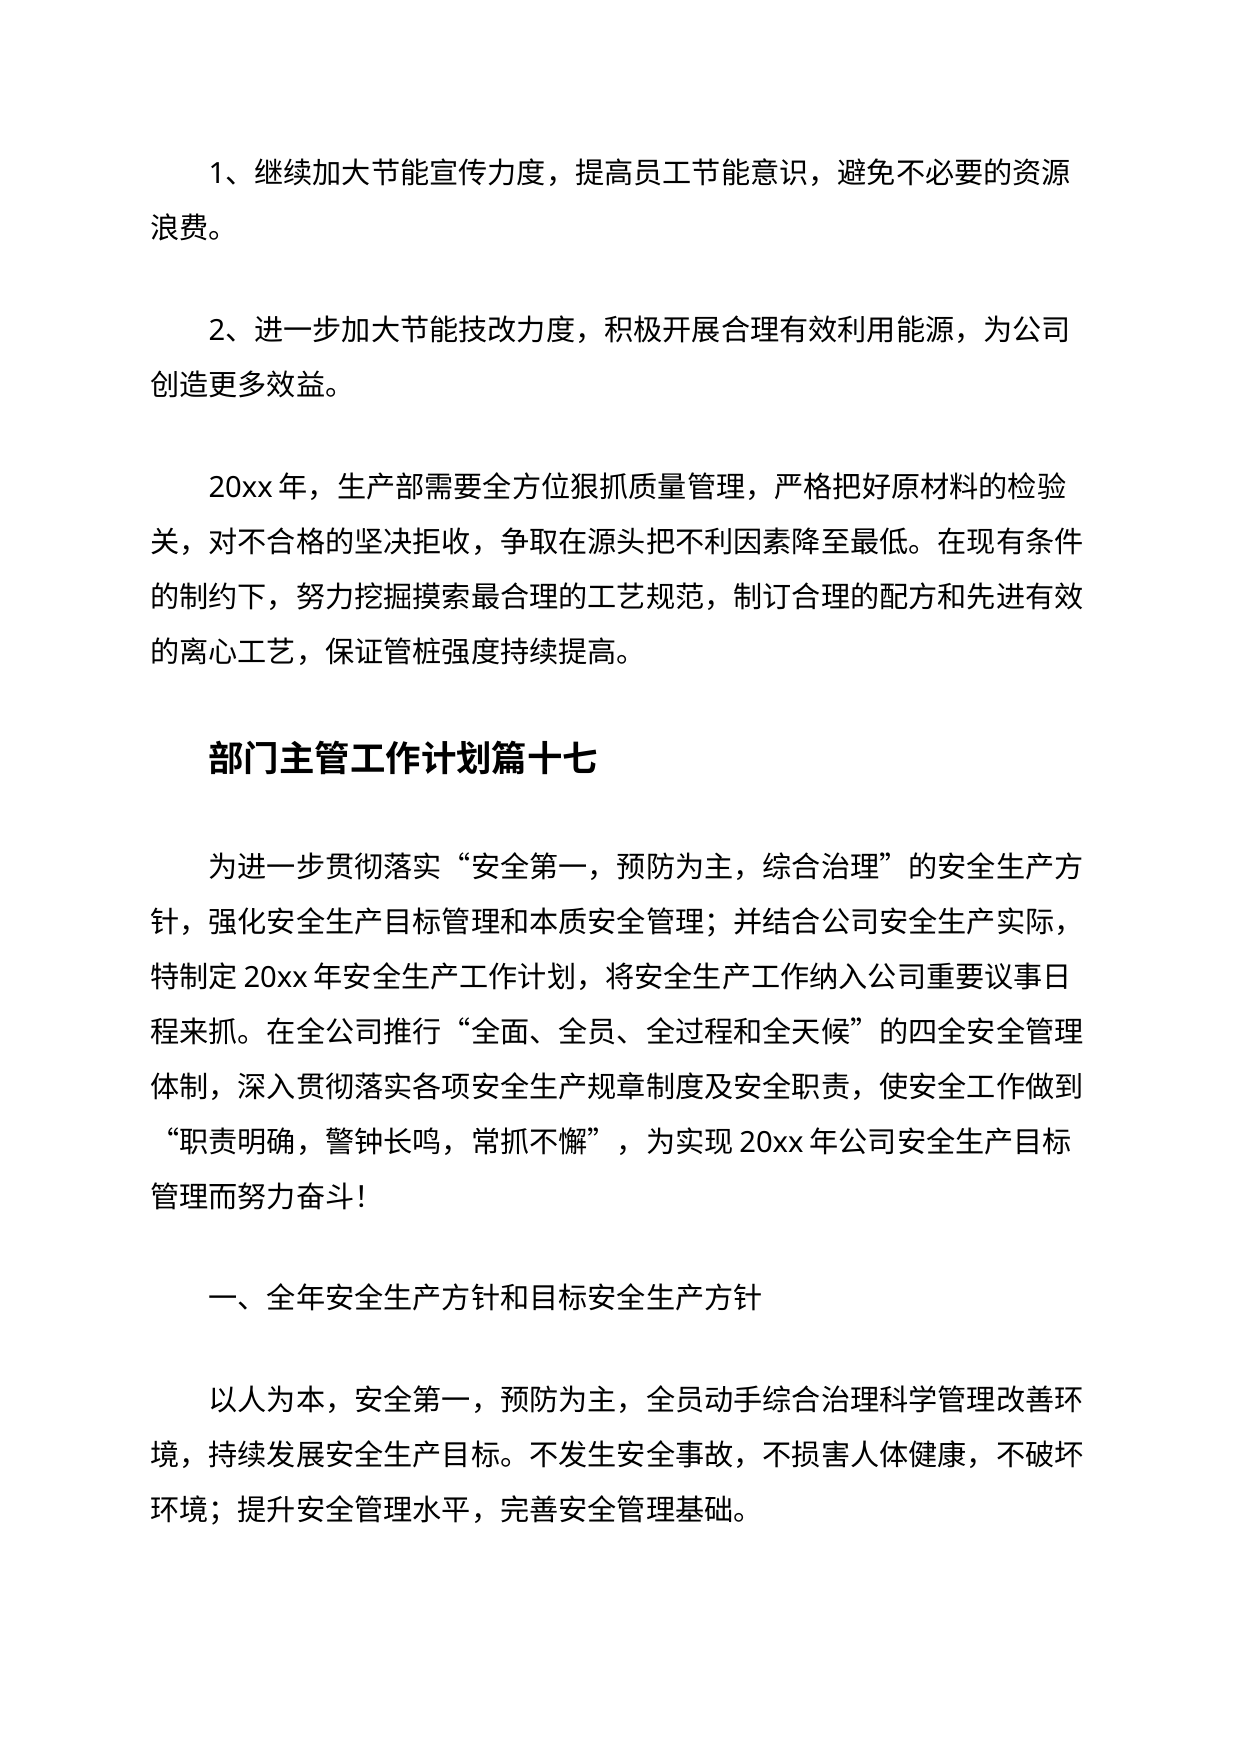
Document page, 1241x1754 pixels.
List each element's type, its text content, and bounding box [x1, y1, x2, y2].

text 2、进一步加大节能技改力度，积极开展合理有效利用能源，为公司创造更多效益。 [150, 307, 1090, 404]
text 为进一步贯彻落实“安全第一，预防为主，综合治理”的安全生产方针，强化安全生产目标管理和本质安全管理；并结合公司安全生产实际，特制定20xx年安全生产工作计划，将安全生产工作纳入公司重要议事日程来抓。在全公司推行“全面、全员、全过程和全天候”的四全安全管理体制，深入贯彻落实各项安全生产规章制度及安全职责，使安全工作做到“职责明确，警钟长鸣，常抓不懈”，为实现20xx年公司安全生产目标管理而努力奋斗！ [150, 843, 1090, 1215]
text 20xx年，生产部需要全方位狠抓质量管理，严格把好原材料的检验关，对不合格的坚决拒收，争取在源头把不利因素降至最低。在现有条件的制约下，努力挖掘摸索最合理的工艺规范，制订合理的配方和先进有效的离心工艺，保证管桩强度持续提高。 [150, 463, 1090, 671]
text 1、继续加大节能宣传力度，提高员工节能意识，避免不必要的资源浪费。 [150, 150, 1090, 247]
text 部门主管工作计划篇十七 [150, 730, 1090, 781]
text 一、全年安全生产方针和目标安全生产方针 [150, 1275, 1090, 1317]
text 以人为本，安全第一，预防为主，全员动手综合治理科学管理改善环境，持续发展安全生产目标。不发生安全事故，不损害人体健康，不破坏环境；提升安全管理水平，完善安全管理基础。 [150, 1377, 1090, 1529]
